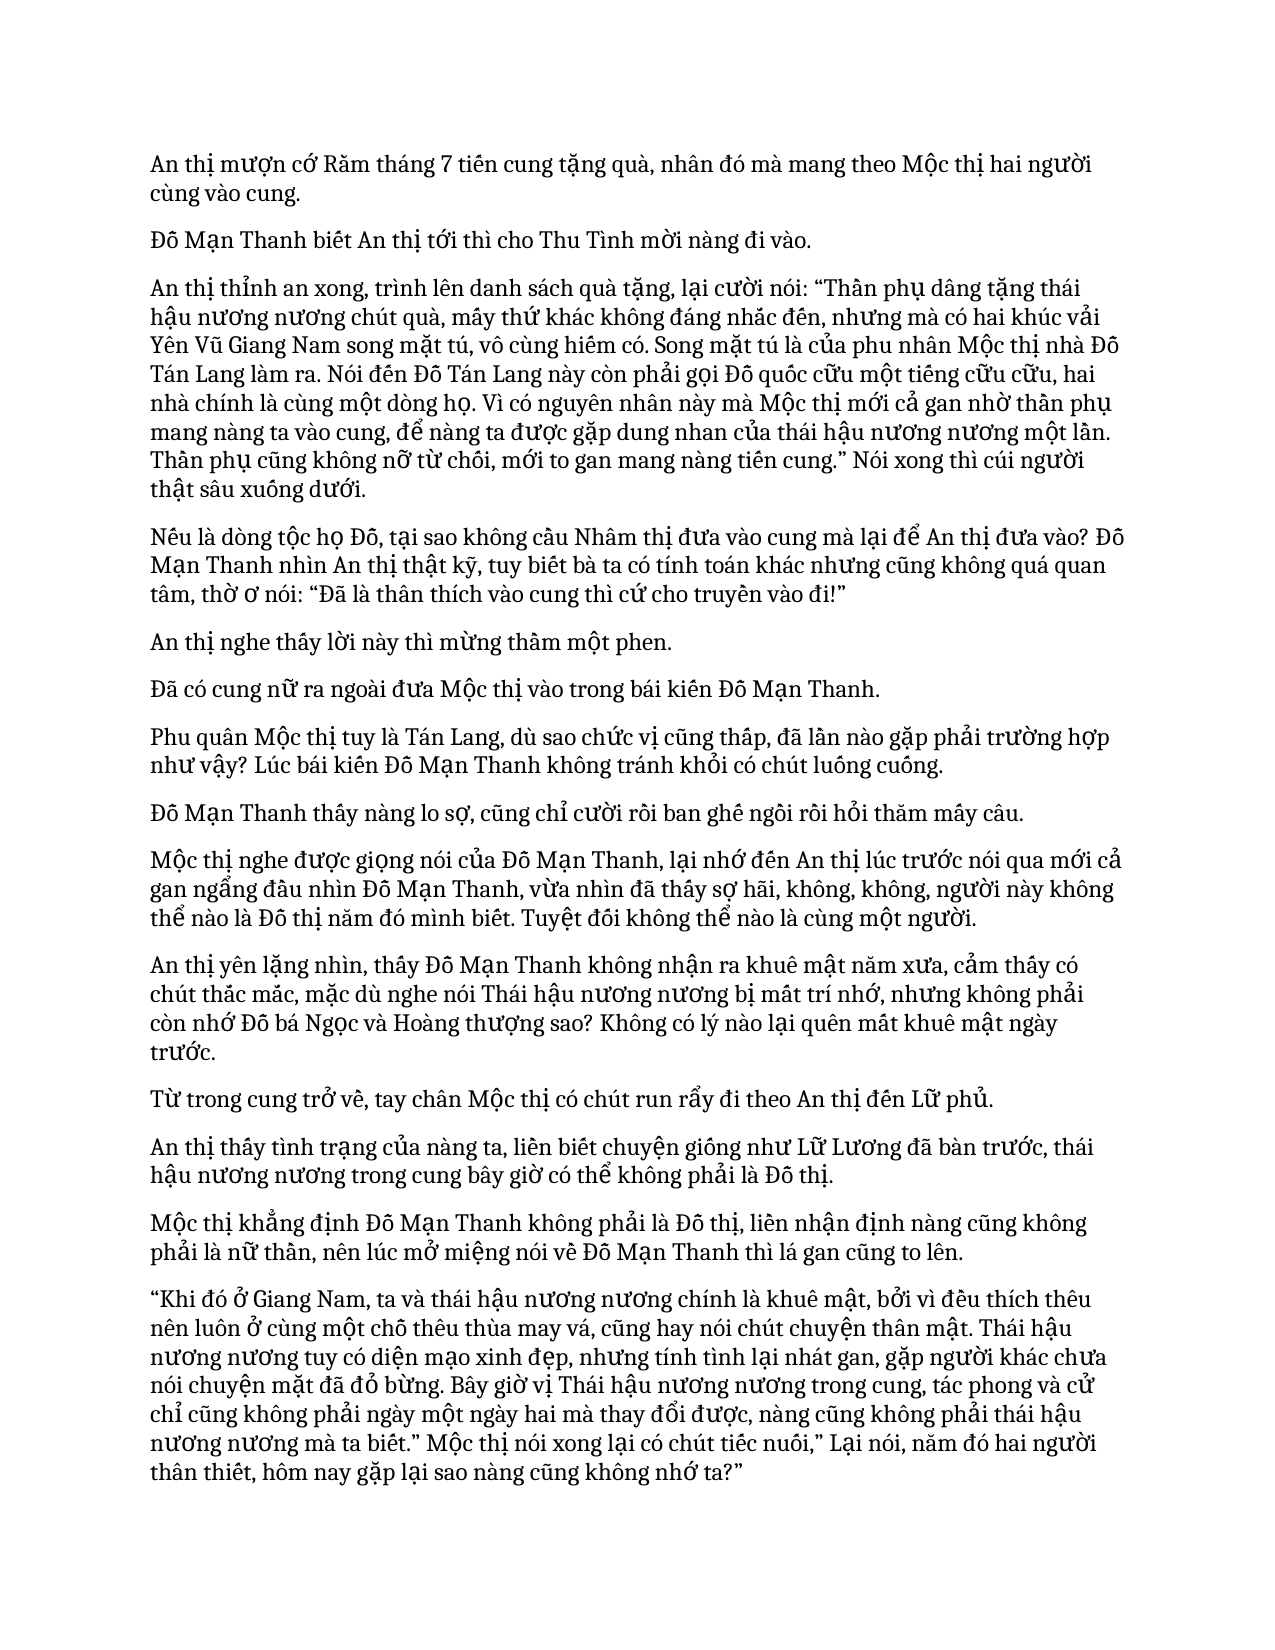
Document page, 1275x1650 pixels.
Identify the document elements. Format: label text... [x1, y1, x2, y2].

text Mộc thị nghe được giọng nói của Đỗ Mạn Thanh, lại nhớ đến An thị lúc trước nói qua mới cả gan ngẩng đầu nhìn Đỗ Mạn Thanh, vừa nhìn đã thấy sợ hãi, không, không, người này không thể nào là Đỗ thị năm đó mình biết. Tuyệt đối không thể nào là cùng một người. [150, 846, 1125, 932]
text An thị mượn cớ Rằm tháng 7 tiến cung tặng quà, nhân đó mà mang theo Mộc thị hai người cùng vào cung. [150, 150, 1125, 207]
text An thị yên lặng nhìn, thấy Đỗ Mạn Thanh không nhận ra khuê mật năm xưa, cảm thấy có chút thắc mắc, mặc dù nghe nói Thái hậu nương nương bị mất trí nhớ, nhưng không phải còn nhớ Đỗ bá Ngọc và Hoàng thượng sao? Không có lý nào lại quên mất khuê mật ngày trước. [150, 951, 1125, 1066]
text Mộc thị khẳng định Đỗ Mạn Thanh không phải là Đỗ thị, liền nhận định nàng cũng không phải là nữ thần, nên lúc mở miệng nói về Đỗ Mạn Thanh thì lá gan cũng to lên. [150, 1209, 1125, 1266]
text Đỗ Mạn Thanh biết An thị tới thì cho Thu Tình mời nàng đi vào. [150, 226, 1125, 255]
text An thị thỉnh an xong, trình lên danh sách quà tặng, lại cười nói: “Thần phụ dâng tặng thái hậu nương nương chút quà, mấy thứ khác không đáng nhắc đến, nhưng mà có hai khúc vải Yên Vũ Giang Nam song mặt tú, vô cùng hiếm có. Song mặt tú là của phu nhân Mộc thị nhà Đỗ Tán Lang làm ra. Nói đến Đỗ Tán Lang này còn phải gọi Đỗ quốc cữu một tiếng cữu cữu, hai nhà chính là cùng một dòng họ. Vì có nguyên nhân này mà Mộc thị mới cả gan nhờ thần phụ mang nàng ta vào cung, để nàng ta được gặp dung nhan của thái hậu nương nương một lần. Thần phụ cũng không nỡ từ chối, mới to gan mang nàng tiến cung.” Nói xong thì cúi người thật sâu xuống dưới. [150, 274, 1125, 504]
text Từ trong cung trở về, tay chân Mộc thị có chút run rẩy đi theo An thị đến Lữ phủ. [150, 1085, 1125, 1114]
text Nếu là dòng tộc họ Đỗ, tại sao không cầu Nhâm thị đưa vào cung mà lại để An thị đưa vào? Đỗ Mạn Thanh nhìn An thị thật kỹ, tuy biết bà ta có tính toán khác nhưng cũng không quá quan tâm, thờ ơ nói: “Đã là thân thích vào cung thì cứ cho truyền vào đi!” [150, 522, 1125, 609]
text “Khi đó ở Giang Nam, ta và thái hậu nương nương chính là khuê mật, bởi vì đều thích thêu nên luôn ở cùng một chỗ thêu thùa may vá, cũng hay nói chút chuyện thân mật. Thái hậu nương nương tuy có diện mạo xinh đẹp, nhưng tính tình lại nhát gan, gặp người khác chưa nói chuyện mặt đã đỏ bừng. Bây giờ vị Thái hậu nương nương trong cung, tác phong và cử chỉ cũng không phải ngày một ngày hai mà thay đổi được, nàng cũng không phải thái hậu nương nương mà ta biết.” Mộc thị nói xong lại có chút tiếc nuối,” Lại nói, năm đó hai người thân thiết, hôm nay gặp lại sao nàng cũng không nhớ ta?” [150, 1285, 1125, 1486]
text Đã có cung nữ ra ngoài đưa Mộc thị vào trong bái kiến Đỗ Mạn Thanh. [150, 675, 1125, 704]
text Đỗ Mạn Thanh thấy nàng lo sợ, cũng chỉ cười rồi ban ghế ngồi rồi hỏi thăm mấy câu. [150, 799, 1125, 827]
text Phu quân Mộc thị tuy là Tán Lang, dù sao chức vị cũng thấp, đã lần nào gặp phải trường hợp như vậy? Lúc bái kiến Đỗ Mạn Thanh không tránh khỏi có chút luống cuống. [150, 722, 1125, 780]
text An thị thấy tình trạng của nàng ta, liền biết chuyện giống như Lữ Lương đã bàn trước, thái hậu nương nương trong cung bây giờ có thể không phải là Đỗ thị. [150, 1132, 1125, 1190]
text An thị nghe thấy lời này thì mừng thầm một phen. [150, 627, 1125, 656]
